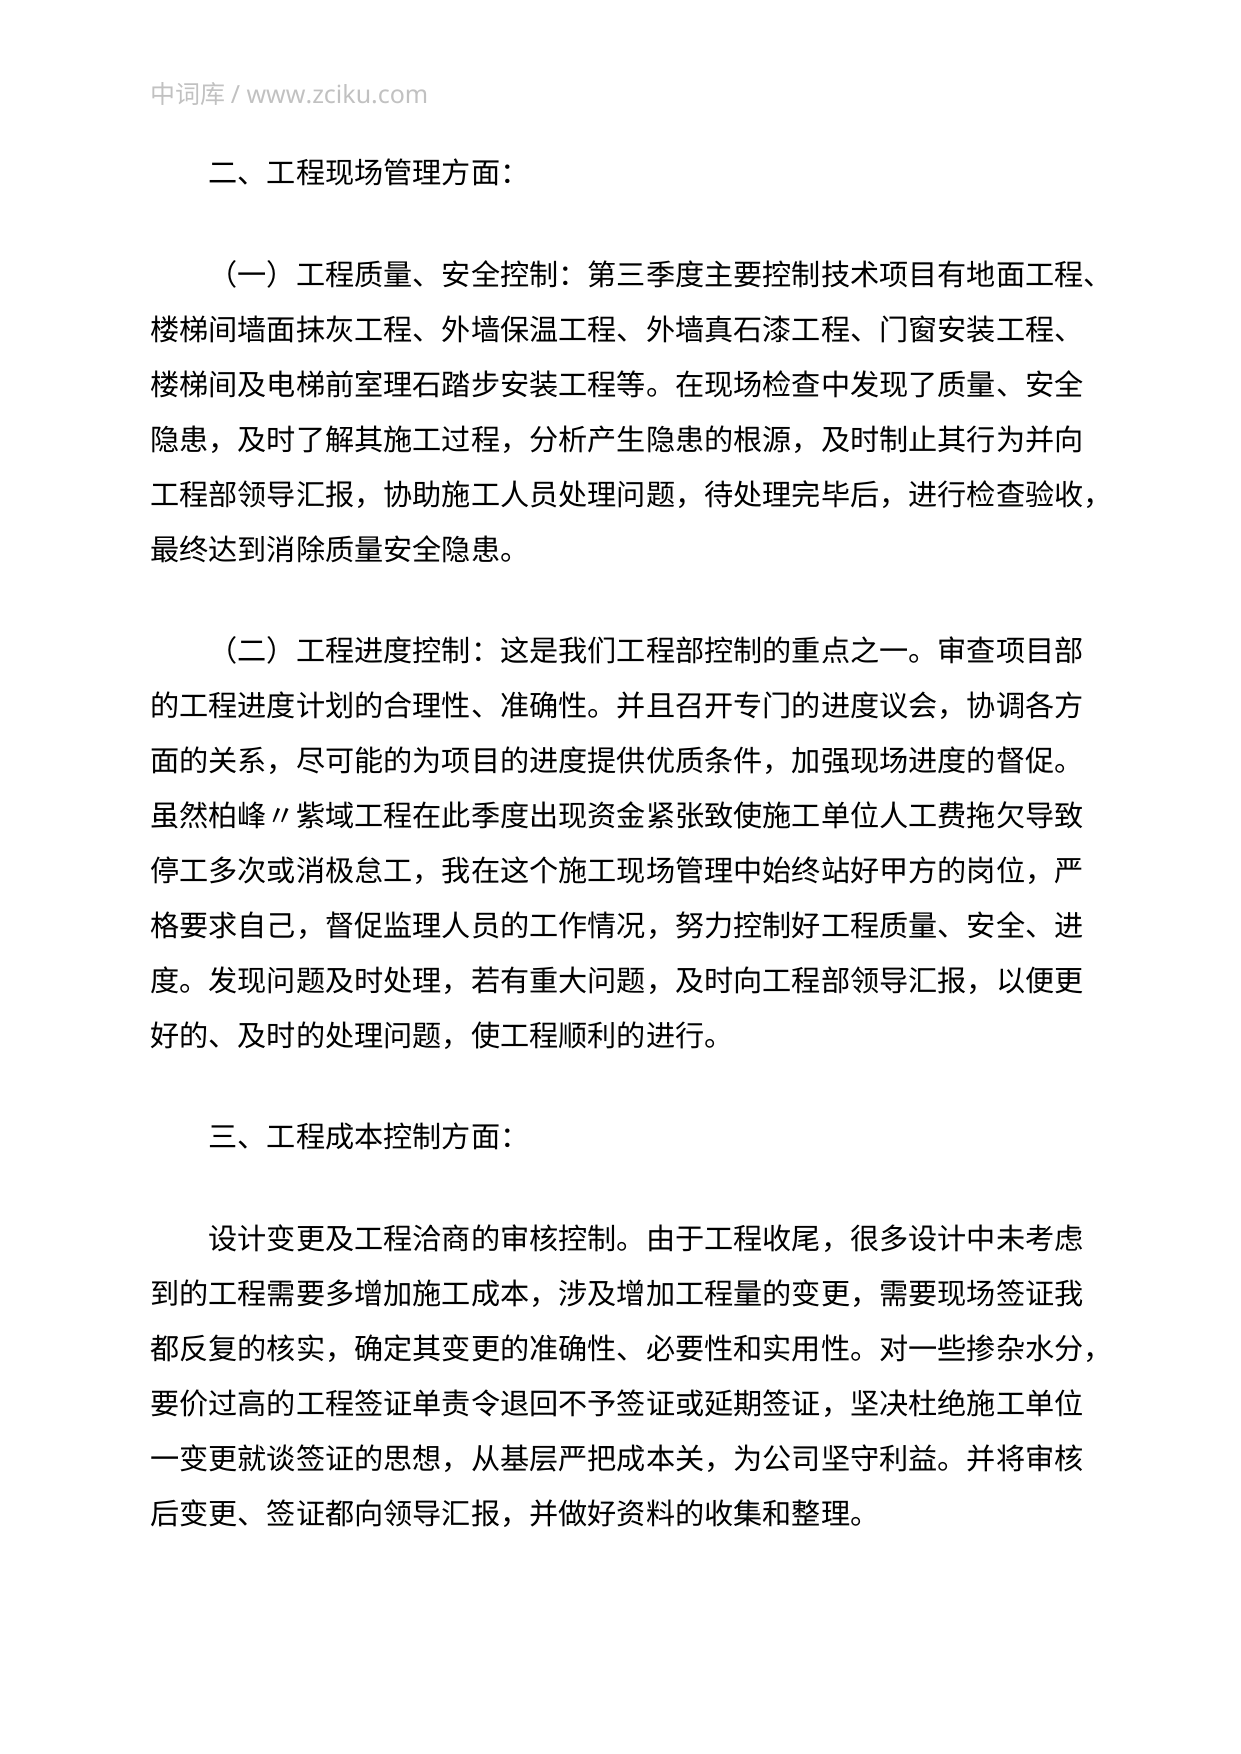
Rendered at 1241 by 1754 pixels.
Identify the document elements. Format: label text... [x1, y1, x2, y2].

text （二）工程进度控制：这是我们工程部控制的重点之一。审查项目部的工程进度计划的合理性、准确性。并且召开专门的进度议会，协调各方面的关系，尽可能的为项目的进度提供优质条件，加强现场进度的督促。虽然柏峰〃紫域工程在此季度出现资金紧张致使施工单位人工费拖欠导致停工多次或消极怠工，我在这个施工现场管理中始终站好甲方的岗位，严格要求自己，督促监理人员的工作情况，努力控制好工程质量、安全、进度。发现问题及时处理，若有重大问题，及时向工程部领导汇报，以便更好的、及时的处理问题，使工程顺利的进行。 [150, 628, 1090, 1054]
text 设计变更及工程洽商的审核控制。由于工程收尾，很多设计中未考虑到的工程需要多增加施工成本，涉及增加工程量的变更，需要现场签证我都反复的核实，确定其变更的准确性、必要性和实用性。对一些掺杂水分，要价过高的工程签证单责令退回不予签证或延期签证，坚决杜绝施工单位一变更就谈签证的思想，从基层严把成本关，为公司坚守利益。并将审核后变更、签证都向领导汇报，并做好资料的收集和整理。 [150, 1216, 1090, 1533]
text （一）工程质量、安全控制：第三季度主要控制技术项目有地面工程、楼梯间墙面抹灰工程、外墙保温工程、外墙真石漆工程、门窗安装工程、楼梯间及电梯前室理石踏步安装工程等。在现场检查中发现了质量、安全隐患，及时了解其施工过程，分析产生隐患的根源，及时制止其行为并向工程部领导汇报，协助施工人员处理问题，待处理完毕后，进行检查验收，最终达到消除质量安全隐患。 [150, 252, 1090, 568]
text 二、工程现场管理方面： [150, 150, 1090, 192]
text 三、工程成本控制方面： [150, 1114, 1090, 1156]
